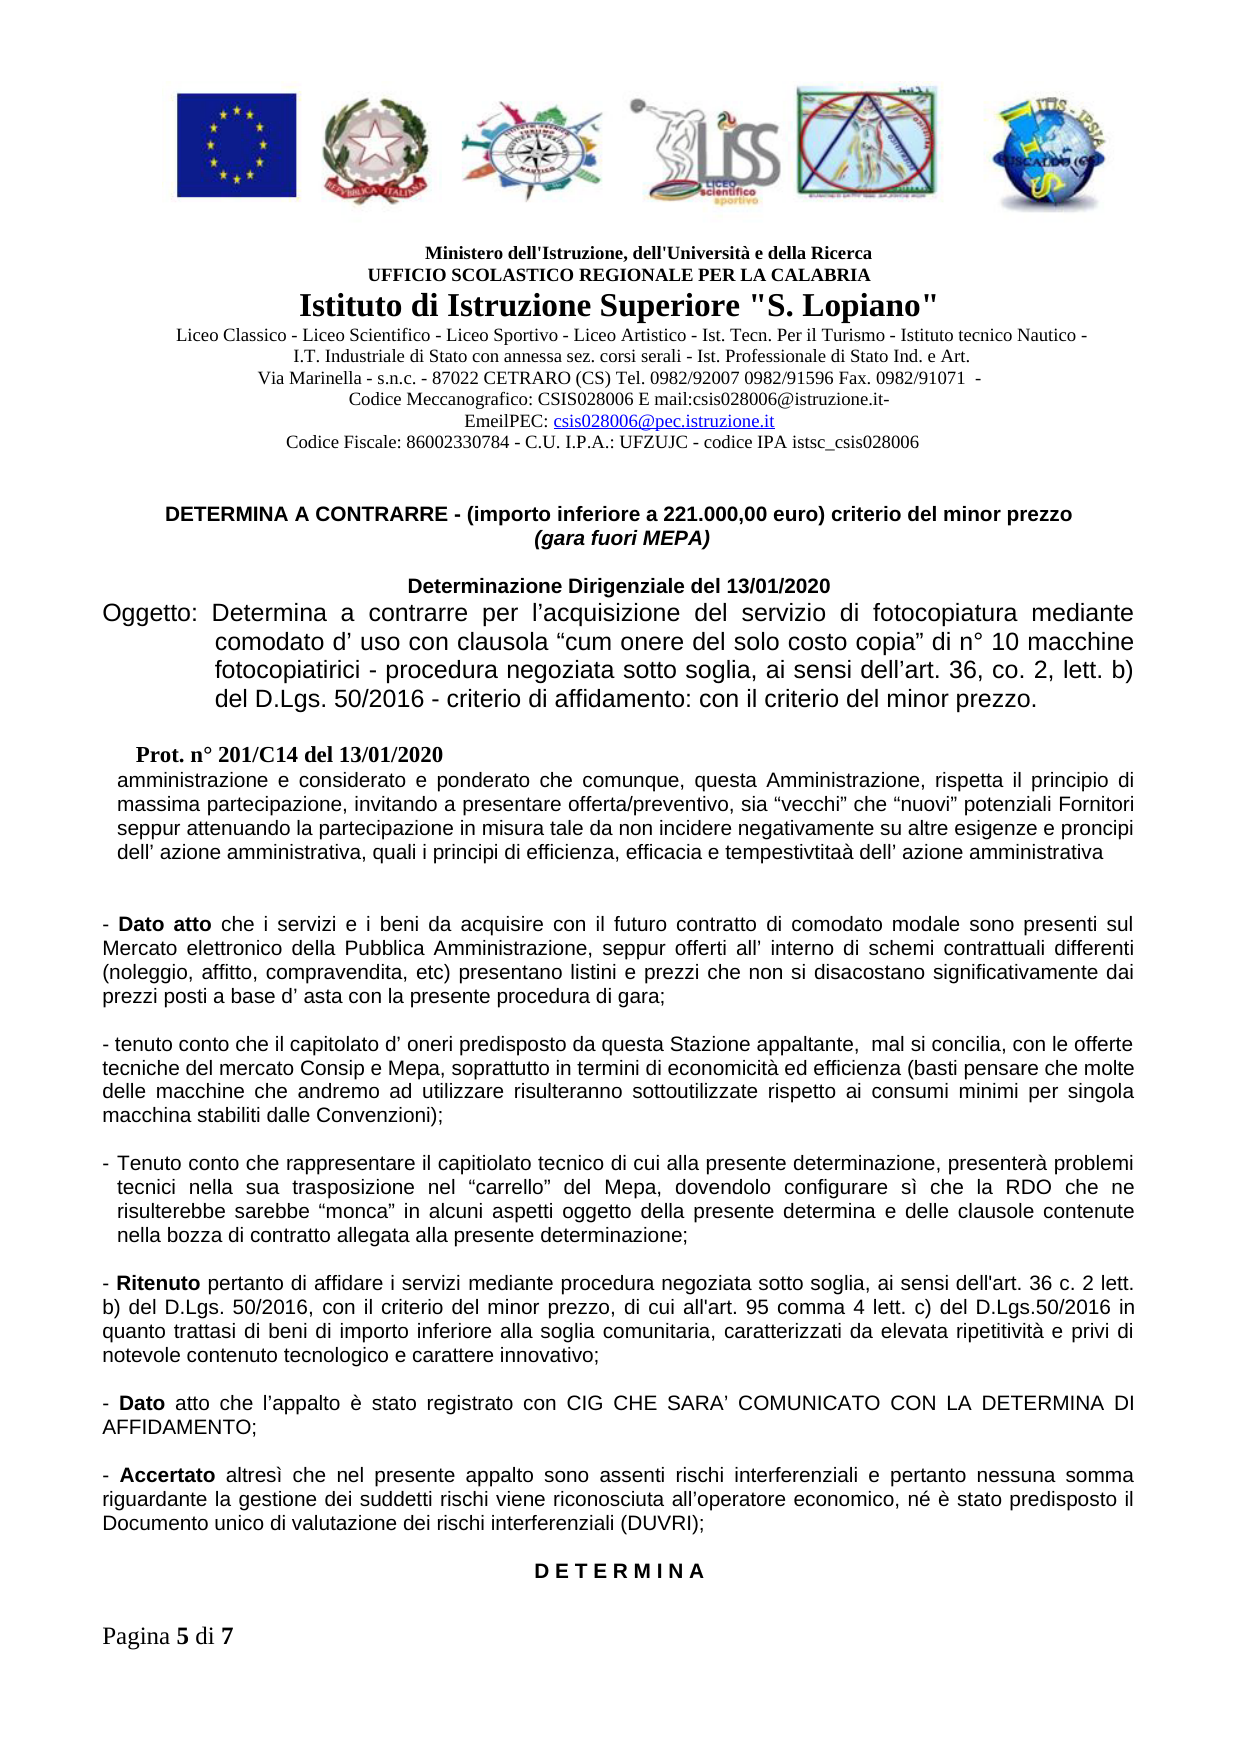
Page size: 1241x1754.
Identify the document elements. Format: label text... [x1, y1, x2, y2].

text - Dato atto che l’appalto è stato registrato con CIG CHE SARA’ COMUNICATO CON LA DETERMINA DI AFFIDAMENTO; [102, 1391, 1136, 1439]
list Tenuto conto che rappresentare il capitiolato tecnico di cui alla presente determinazione, presenterà problemi tecnici nella sua trasposizione nel “carrello” del Mepa, dovendolo configurare sì che la RDO che ne risulterebbe sarebbe “monca” in alcuni aspetti oggetto della presente determina e delle clausole contenute nella bozza di contratto allegata alla presente determinazione; [102, 1151, 1136, 1247]
text - tenuto conto che il capitolato d’ oneri predisposto da questa Stazione appaltante, mal si concilia, con le offerte tecniche del mercato Consip e Mepa, soprattutto in termini di economicità ed efficienza (basti pensare che molte delle macchine che andremo ad utilizzare risulteranno sottoutilizzate rispetto ai consumi minimi per singola macchina stabiliti dalle Convenzioni); [102, 1031, 1136, 1127]
text - Accertato altresì che nel presente appalto sono assenti rischi interferenziali e pertanto nessuna somma riguardante la gestione dei suddetti rischi viene riconosciuta all’operatore economico, né è stato predisposto il Documento unico di valutazione dei rischi interferenziali (DUVRI); [102, 1463, 1136, 1534]
text - Ritenuto pertanto di affidare i servizi mediante procedura negoziata sotto soglia, ai sensi dell'art. 36 c. 2 lett. b) del D.Lgs. 50/2016, con il criterio del minor prezzo, di cui all'art. 95 comma 4 lett. c) del D.Lgs.50/2016 in quanto trattasi di beni di importo inferiore alla soglia comunitaria, caratterizzati da elevata ripetitività e privi di notevole contenuto tecnologico e carattere innovativo; [102, 1271, 1136, 1367]
text - Dato atto che i servizi e i beni da acquisire con il futuro contratto di comodato modale sono presenti sul Mercato elettronico della Pubblica Amministrazione, seppur offerti all’ interno di schemi contrattuali differenti (noleggio, affitto, compravendita, etc) presentano listini e prezzi che non si disacostano significativamente dai prezzi posti a base d’ asta con la presente procedura di gara; [102, 912, 1136, 1007]
list Richiamati i Regolamenti della Stazione appaltante, lin cui viene stabilito che, il principio di rotazione non trova applicazione in ossequio al rispetto del principio di economicità che deve informare l’ azione della pubblica amministrazione e considerato e ponderato che comunque, questa Amministrazione, rispetta il principio di massima partecipazione, invitando a presentare offerta/preventivo, sia “vecchi” che “nuovi” potenziali Fornitori seppur attenuando la partecipazione in misura tale da non incidere negativamente su altre esigenze e proncipi dell’ azione amministrativa, quali i principi di efficienza, efficacia e tempestivtitaà dell’ azione amministrativa [102, 768, 1136, 864]
text D E T E R M I N A [102, 1558, 1136, 1582]
